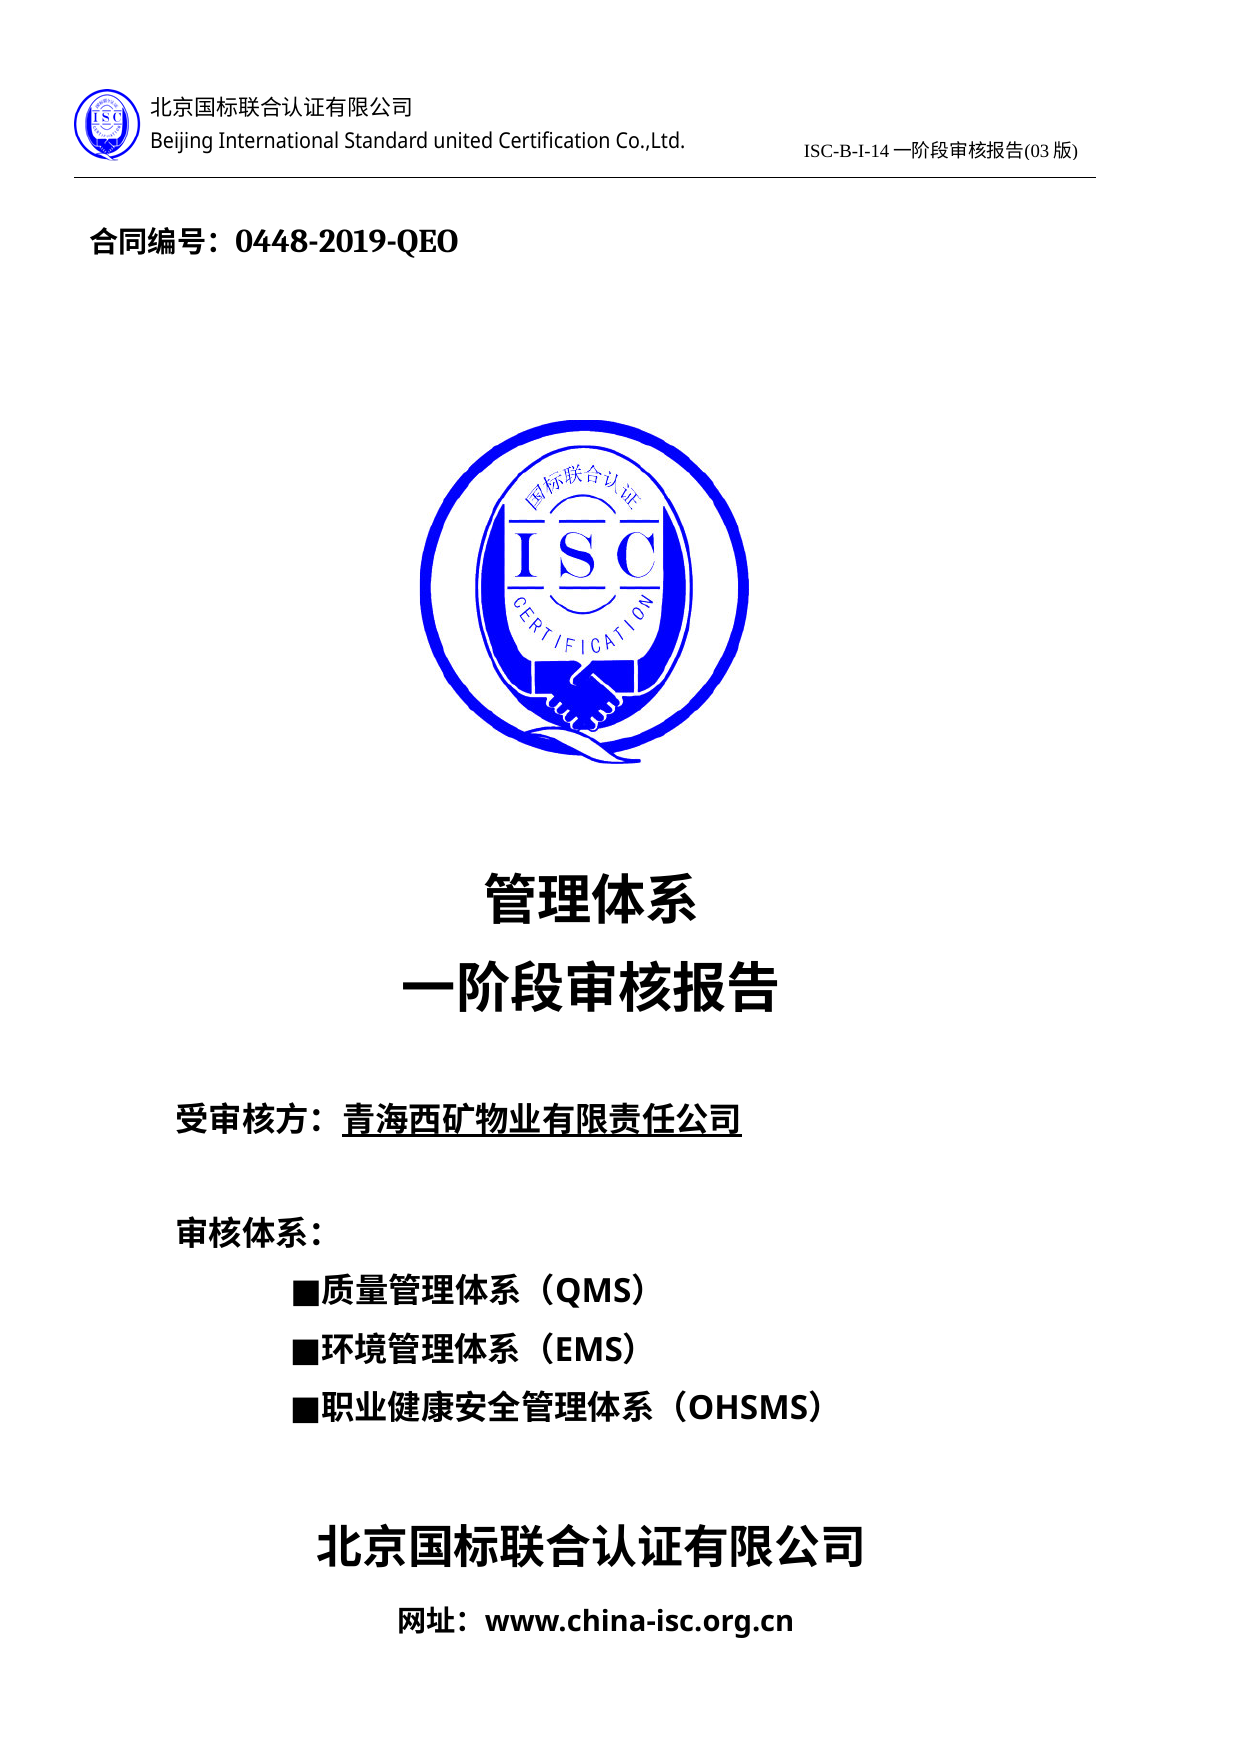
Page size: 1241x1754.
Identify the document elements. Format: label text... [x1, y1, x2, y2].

text ■职业健康安全管理体系（OHSMS） [75, 1380, 1107, 1429]
text 管理体系 [75, 856, 1107, 935]
text 一阶段审核报告 [75, 944, 1107, 1023]
text ■质量管理体系（QMS） [75, 1264, 1107, 1313]
text 审核体系： [75, 1206, 1107, 1254]
picture [74, 89, 143, 161]
text 受审核方：青海西矿物业有限责任公司 [75, 1093, 1107, 1141]
text ■环境管理体系（EMS） [75, 1322, 1107, 1371]
picture [419, 420, 763, 764]
text 北京国标联合认证有限公司 [75, 1511, 1107, 1577]
text 网址：www.china-isc.org.cn [75, 1587, 1107, 1652]
subtitle 合同编号：0448-2019-QEO [75, 207, 1107, 272]
